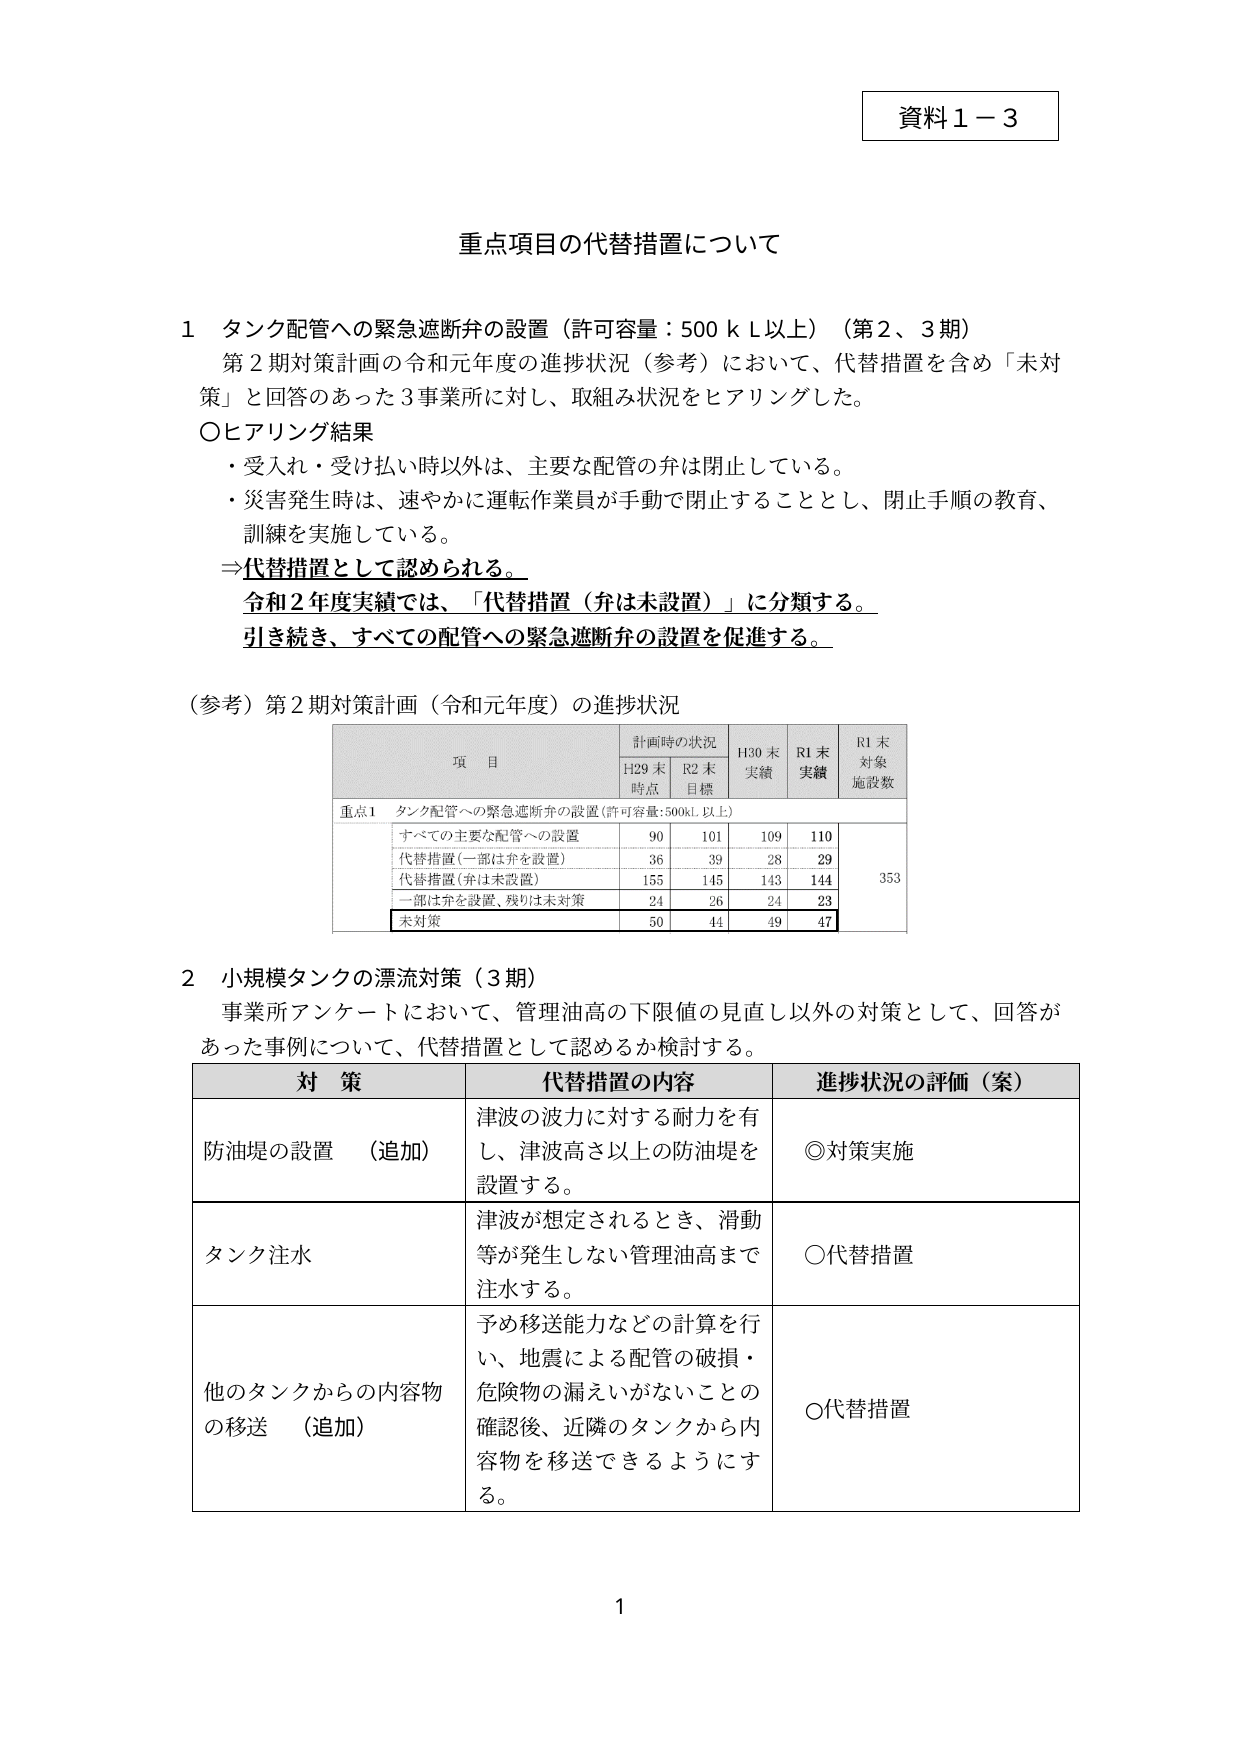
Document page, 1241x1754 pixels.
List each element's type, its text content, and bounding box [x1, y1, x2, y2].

table_header 代替措置の内容 [466, 1064, 772, 1098]
text 重点項目の代替措置について [177, 208, 1063, 277]
table_cell ◎対策実施 [773, 1099, 1079, 1201]
table_cell 津波の波力に対する耐力を有し、津波高さ以上の防油堤を設置する。 [466, 1099, 772, 1201]
text 令和２年度実績では、「代替措置（弁は未設置）」に分類する。 [243, 584, 1063, 618]
text １ タンク配管への緊急遮断弁の設置（許可容量：500ｋL以上）（第２、３期） [177, 311, 1063, 345]
picture [330, 722, 911, 934]
text 引き続き、すべての配管への緊急遮断弁の設置を促進する。 [243, 618, 1063, 653]
table_cell 〇代替措置 [773, 1203, 1079, 1305]
text ・受入れ・受け払い時以外は、主要な配管の弁は閉止している。 [177, 448, 1063, 482]
table_cell 津波が想定されるとき、滑動等が発生しない管理油高まで注水する。 [466, 1203, 772, 1305]
text ⇒代替措置として認められる。 [177, 550, 1063, 584]
text 〇ヒアリング結果 [177, 413, 1063, 448]
table_cell 防油堤の設置 （追加） [193, 1099, 465, 1201]
table_header 対 策 [193, 1064, 465, 1098]
table_cell 他のタンクからの内容物 の移送 （追加） [193, 1306, 465, 1511]
table_cell タンク注水 [193, 1203, 465, 1305]
table_cell ○代替措置 [773, 1306, 1079, 1511]
text ２ 小規模タンクの漂流対策（３期） [177, 960, 1063, 994]
text （参考）第２期対策計画（令和元年度）の進捗状況 [177, 687, 1063, 721]
table_cell 予め移送能力などの計算を行い、地震による配管の破損・危険物の漏えいがないことの確認後、近隣のタンクから内容物を移送できるようにする。 [466, 1306, 772, 1511]
text ・災害発生時は、速やかに運転作業員が手動で閉止することとし、閉止手順の教育、訓練を実施している。 [177, 482, 1063, 550]
text 第２期対策計画の令和元年度の進捗状況（参考）において、代替措置を含め「未対策」と回答のあった３事業所に対し、取組み状況をヒアリングした。 [177, 345, 1063, 413]
text 事業所アンケートにおいて、管理油高の下限値の見直し以外の対策として、回答があった事例について、代替措置として認めるか検討する。 [199, 994, 1063, 1063]
table_header 進捗状況の評価（案） [773, 1064, 1079, 1098]
